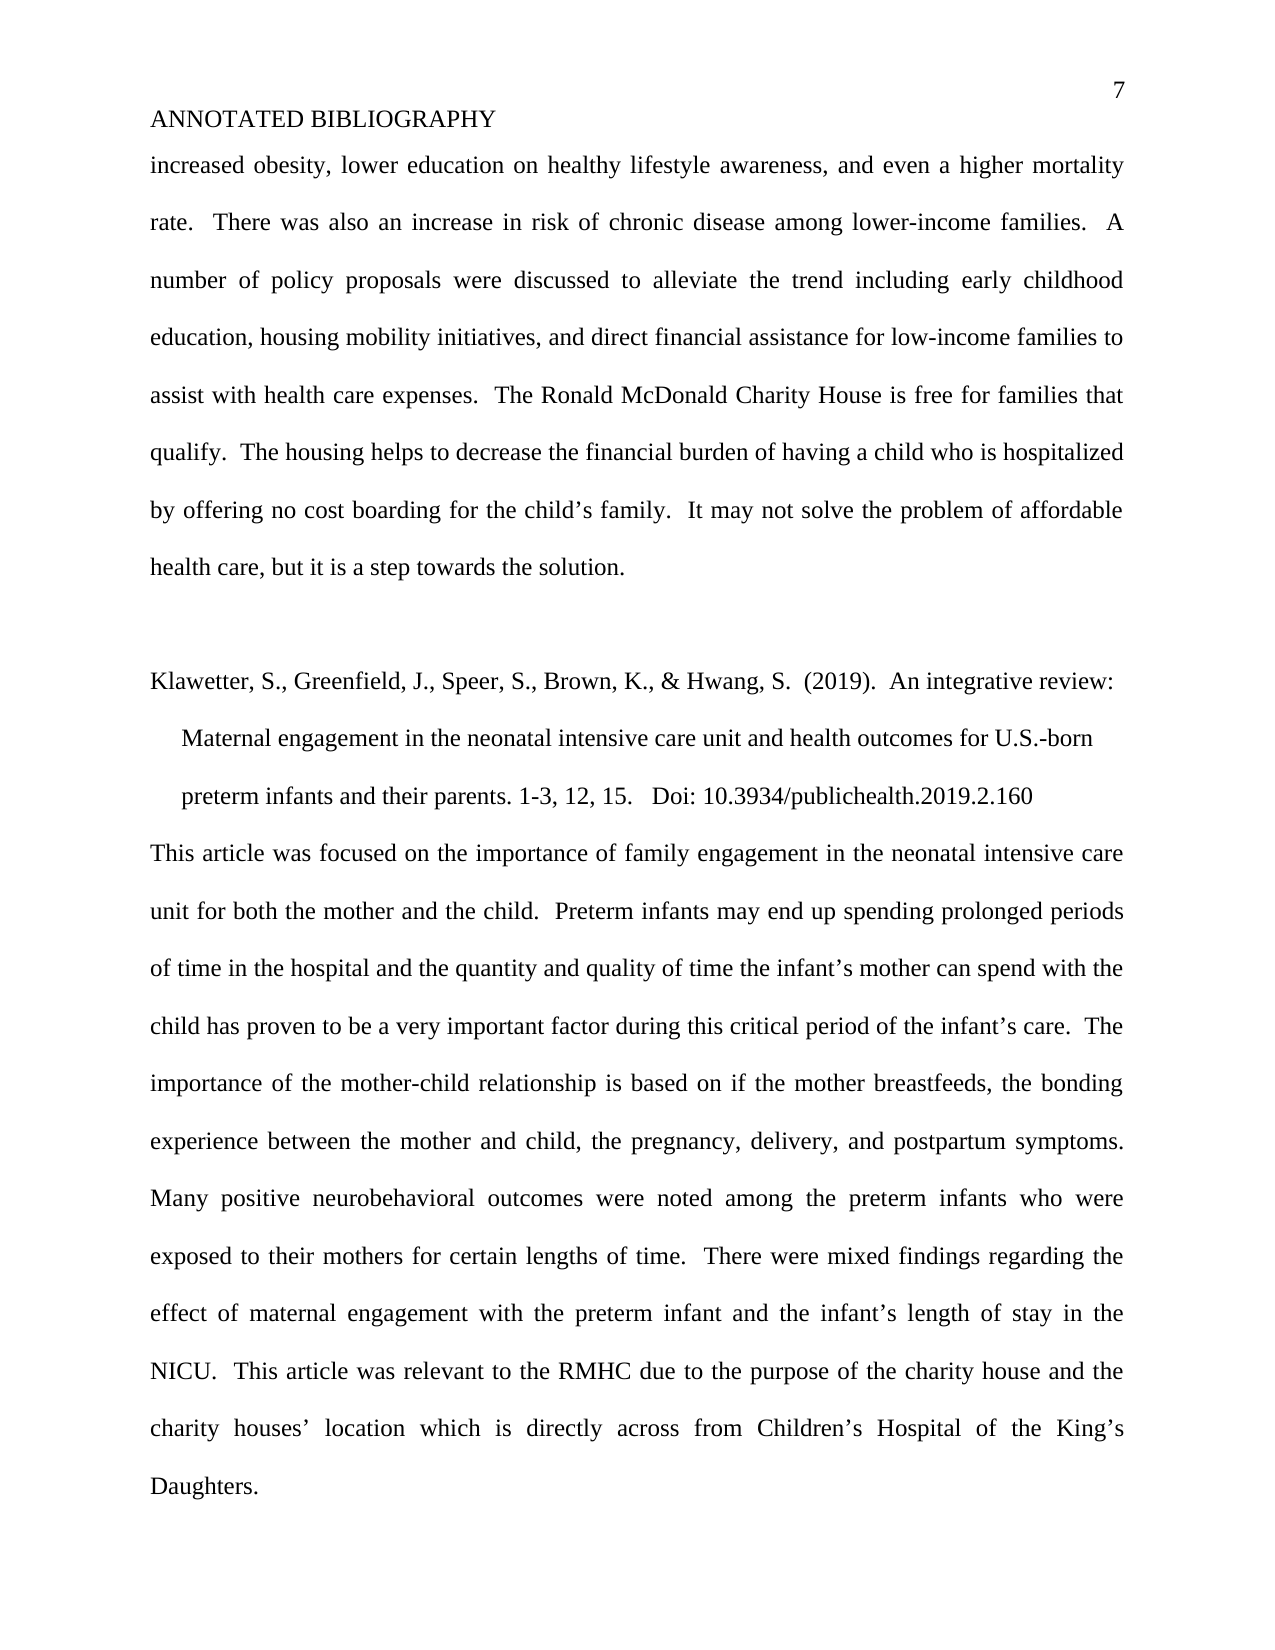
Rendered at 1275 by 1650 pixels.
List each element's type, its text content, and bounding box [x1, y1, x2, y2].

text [150, 150, 1125, 581]
text Maternal engagement in the neonatal intensive care unit and health outcomes for U.S.-born [150, 723, 1125, 752]
text This article was focused on the importance of family engagement in the neonatal intensive care unit for both the mother and the child. Preterm infants may end up spending prolonged periods of time in the hospital and the quantity and quality of time the infant’s mother can spend with the child has proven to be a very important factor during this critical period of the infant’s care. The importance of the mother-child relationship is based on if the mother breastfeeds, the bonding experience between the mother and child, the pregnancy, delivery, and postpartum symptoms. Many positive neurobehavioral outcomes were noted among the preterm infants who were exposed to their mothers for certain lengths of time. There were mixed findings regarding the effect of maternal engagement with the preterm infant and the infant’s length of stay in the NICU. This article was relevant to the RMHC due to the purpose of the charity house and the charity houses’ location which is directly across from Children’s Hospital of the King’s Daughters. [150, 838, 1125, 1500]
text Klawetter, S., Greenfield, J., Speer, S., Brown, K., & Hwang, S. (2019). An integrative review: [150, 666, 1125, 695]
text preterm infants and their parents. 1-3, 12, 15. Doi: 10.3934/publichealth.2019.2.160 [150, 781, 1125, 810]
